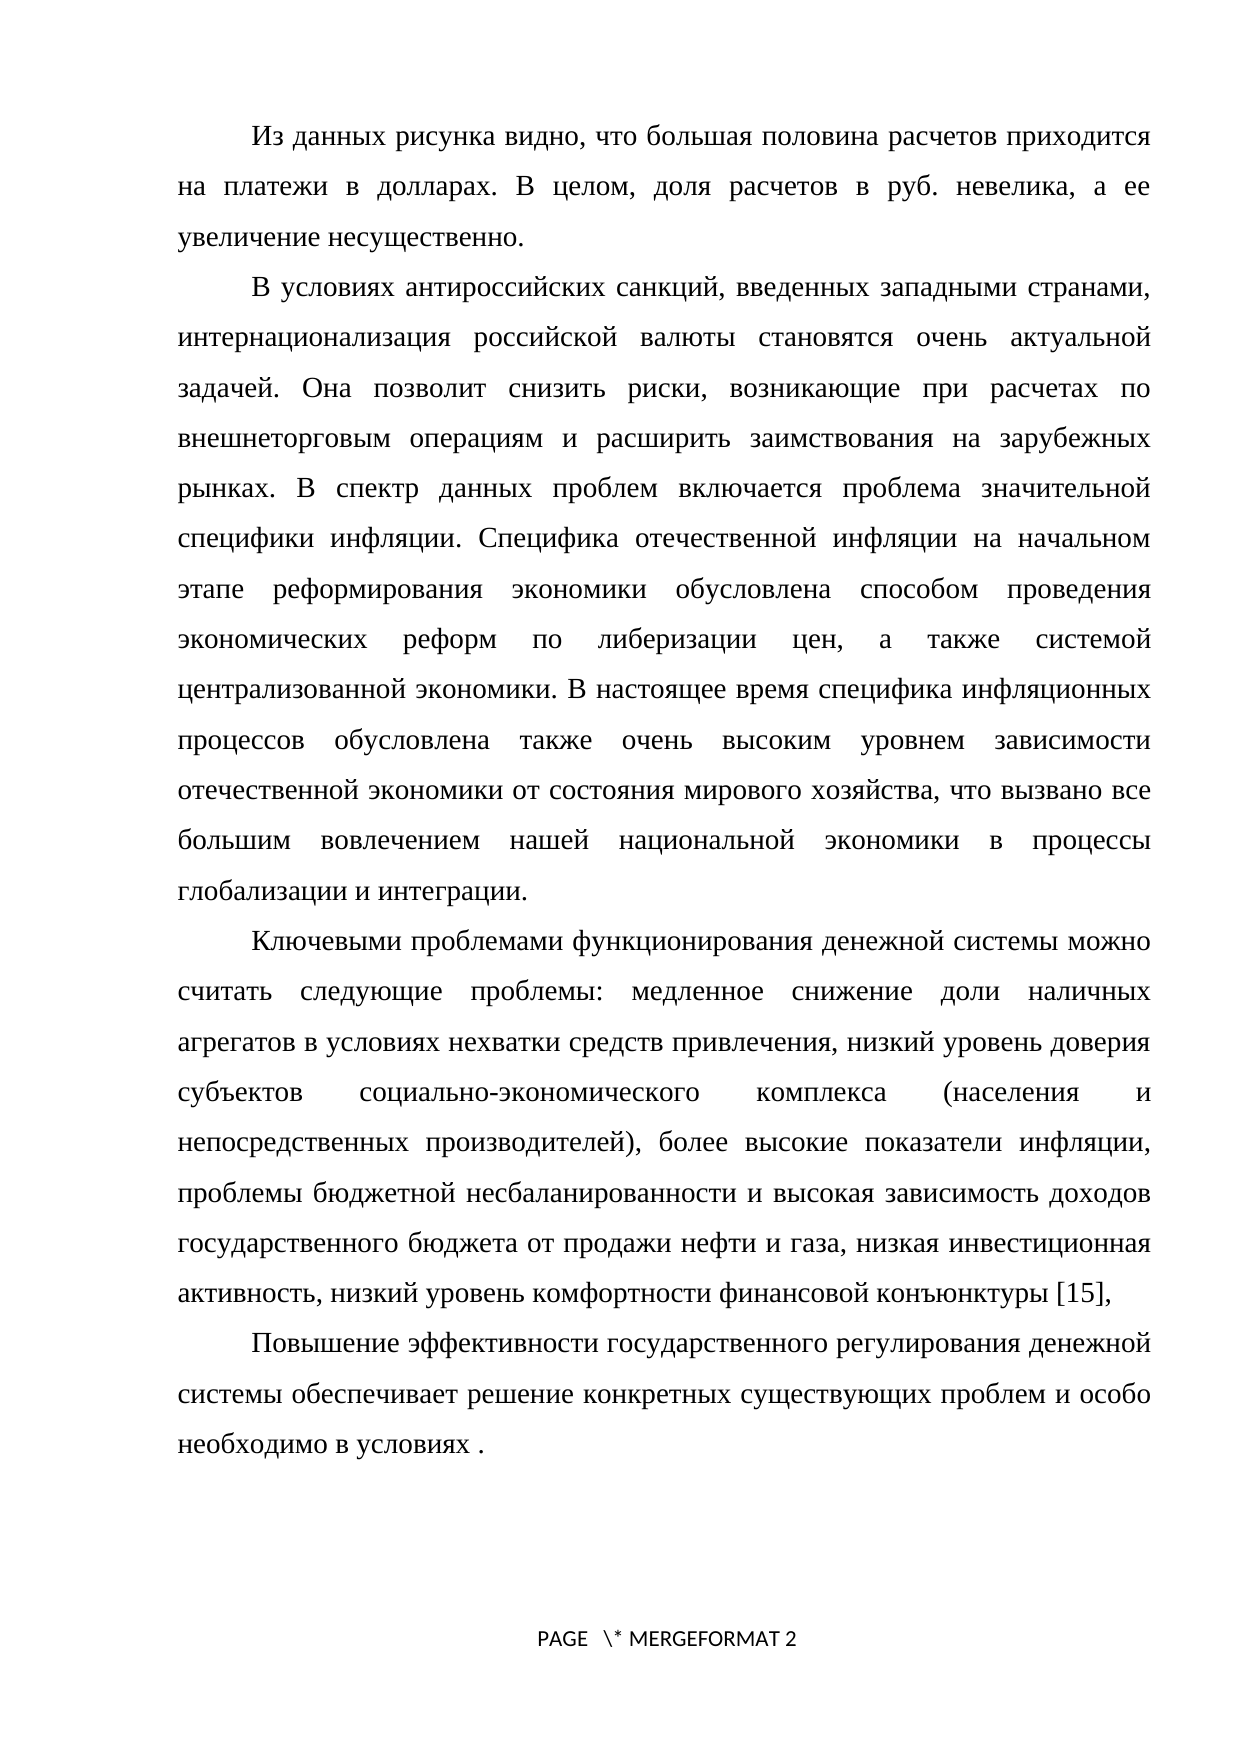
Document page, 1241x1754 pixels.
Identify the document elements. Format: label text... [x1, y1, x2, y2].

text Ключевыми проблемами функционирования денежной системы можно считать следующие проблемы: медленное снижение доли наличных агрегатов в условиях нехватки средств привлечения, низкий уровень доверия субъектов социально-экономического комплекса (населения и непосредственных производителей), более высокие показатели инфляции, проблемы бюджетной несбаланированности и высокая зависимость доходов государственного бюджета от продажи нефти и газа, низкая инвестиционная активность, низкий уровень комфортности финансовой конъюнктуры [15], [177, 923, 1152, 1309]
text В условиях антироссийских санкций, введенных западными странами, интернационализация российской валюты становятся очень актуальной задачей. Она позволит снизить риски, возникающие при расчетах по внешнеторговым операциям и расширить заимствования на зарубежных рынках. В спектр данных проблем включается проблема значительной специфики инфляции. Специфика отечественной инфляции на начальном этапе реформирования экономики обусловлена способом проведения экономических реформ по либеризации цен, а также системой централизованной экономики. В настоящее время специфика инфляционных процессов обусловлена также очень высоким уровнем зависимости отечественной экономики от состояния мирового хозяйства, что вызвано все большим вовлечением нашей национальной экономики в процессы глобализации и интеграции. [177, 269, 1152, 906]
text Из данных рисунка видно, что большая половина расчетов приходится на платежи в долларах. В целом, доля расчетов в руб. невелика, а ее увеличение несущественно. [177, 118, 1152, 252]
text Повышение эффективности государственного регулирования денежной системы обеспечивает решение конкретных существующих проблем и особо необходимо в условиях . [177, 1326, 1152, 1460]
